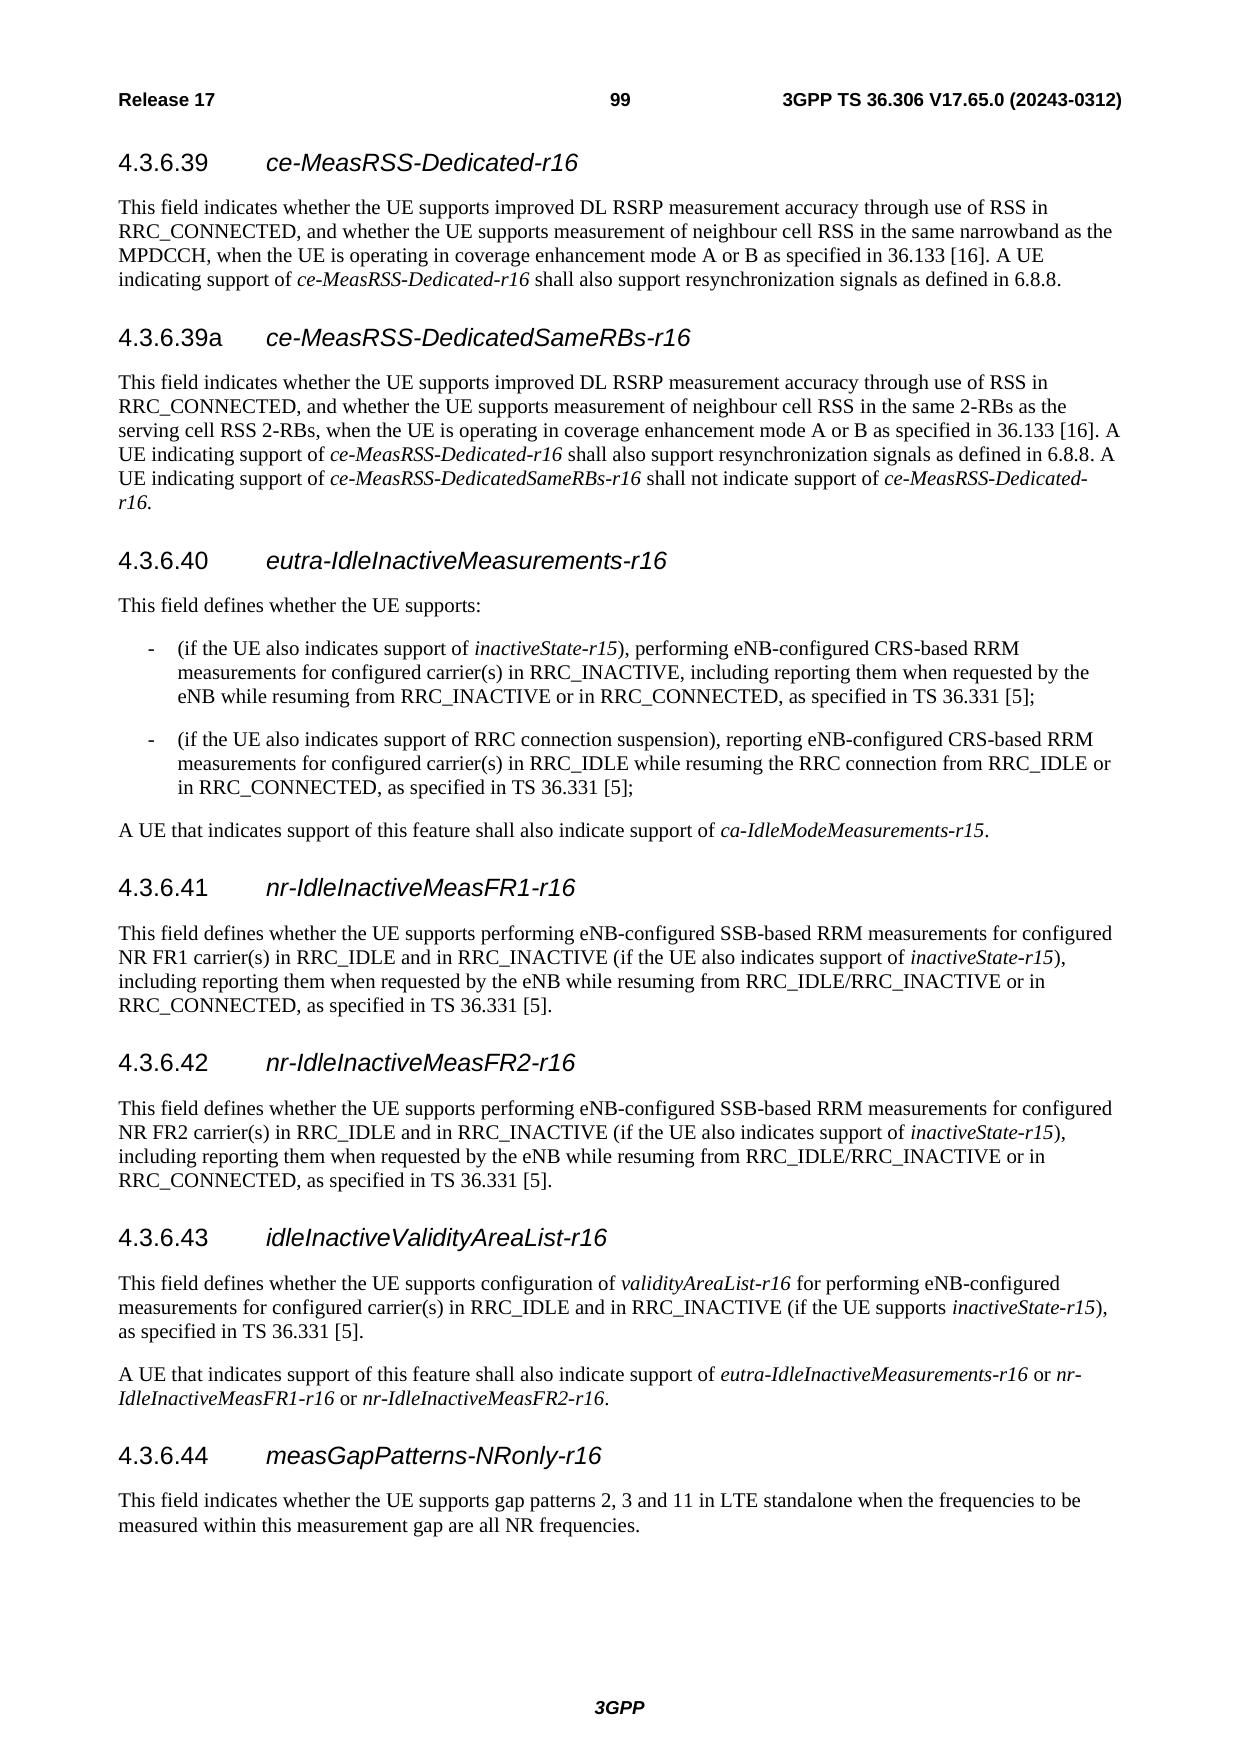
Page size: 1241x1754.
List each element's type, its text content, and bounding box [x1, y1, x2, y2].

text This field indicates whether the UE supports improved DL RSRP measurement accuracy through use of RSS in RRC_CONNECTED, and whether the UE supports measurement of neighbour cell RSS in the same narrowband as the MPDCCH, when the UE is operating in coverage enhancement mode A or B as specified in 36.133 [16]. A UE indicating support of ce-MeasRSS-Dedicated-r16 shall also support resynchronization signals as defined in 6.8.8. [118, 195, 1122, 291]
text - (if the UE also indicates support of RRC connection suspension), reporting eNB-configured CRS-based RRM measurements for configured carrier(s) in RRC_IDLE while resuming the RRC connection from RRC_IDLE or in RRC_CONNECTED, as specified in TS 36.331 [5]; [148, 727, 1122, 799]
subtitle 4.3.6.40 eutra-IdleInactiveMeasurements-r16 [118, 546, 1122, 574]
text A UE that indicates support of this feature shall also indicate support of eutra-IdleInactiveMeasurements-r16 or nr-IdleInactiveMeasFR1-r16 or nr-IdleInactiveMeasFR2-r16. [118, 1362, 1122, 1410]
text This field indicates whether the UE supports improved DL RSRP measurement accuracy through use of RSS in RRC_CONNECTED, and whether the UE supports measurement of neighbour cell RSS in the same 2-RBs as the serving cell RSS 2-RBs, when the UE is operating in coverage enhancement mode A or B as specified in 36.133 [16]. A UE indicating support of ce-MeasRSS-Dedicated-r16 shall also support resynchronization signals as defined in 6.8.8. A UE indicating support of ce-MeasRSS-DedicatedSameRBs-r16 shall not indicate support of ce-MeasRSS-Dedicated-r16. [118, 370, 1122, 514]
text This field defines whether the UE supports performing eNB-configured SSB-based RRM measurements for configured NR FR1 carrier(s) in RRC_IDLE and in RRC_INACTIVE (if the UE also indicates support of inactiveState-r15), including reporting them when requested by the eNB while resuming from RRC_IDLE/RRC_INACTIVE or in RRC_CONNECTED, as specified in TS 36.331 [5]. [118, 921, 1122, 1017]
text This field defines whether the UE supports configuration of validityAreaList-r16 for performing eNB-configured measurements for configured carrier(s) in RRC_IDLE and in RRC_INACTIVE (if the UE supports inactiveState-r15), as specified in TS 36.331 [5]. [118, 1271, 1122, 1343]
subtitle 4.3.6.43 idleInactiveValidityAreaList-r16 [118, 1223, 1122, 1252]
text A UE that indicates support of this feature shall also indicate support of ca-IdleModeMeasurements-r15. [118, 818, 1122, 842]
subtitle 4.3.6.41 nr-IdleInactiveMeasFR1-r16 [118, 873, 1122, 902]
text - (if the UE also indicates support of inactiveState-r15), performing eNB-configured CRS-based RRM measurements for configured carrier(s) in RRC_INACTIVE, including reporting them when requested by the eNB while resuming from RRC_INACTIVE or in RRC_CONNECTED, as specified in TS 36.331 [5]; [148, 636, 1122, 708]
text This field defines whether the UE supports performing eNB-configured SSB-based RRM measurements for configured NR FR2 carrier(s) in RRC_IDLE and in RRC_INACTIVE (if the UE also indicates support of inactiveState-r15), including reporting them when requested by the eNB while resuming from RRC_IDLE/RRC_INACTIVE or in RRC_CONNECTED, as specified in TS 36.331 [5]. [118, 1096, 1122, 1192]
text This field defines whether the UE supports: [118, 593, 1122, 617]
subtitle 4.3.6.44 measGapPatterns-NRonly-r16 [118, 1441, 1122, 1470]
subtitle 4.3.6.42 nr-IdleInactiveMeasFR2-r16 [118, 1048, 1122, 1077]
subtitle 4.3.6.39 ce-MeasRSS-Dedicated-r16 [118, 147, 1122, 176]
subtitle 4.3.6.39a ce-MeasRSS-DedicatedSameRBs-r16 [118, 322, 1122, 351]
text This field indicates whether the UE supports gap patterns 2, 3 and 11 in LTE standalone when the frequencies to be measured within this measurement gap are all NR frequencies. [118, 1488, 1122, 1537]
